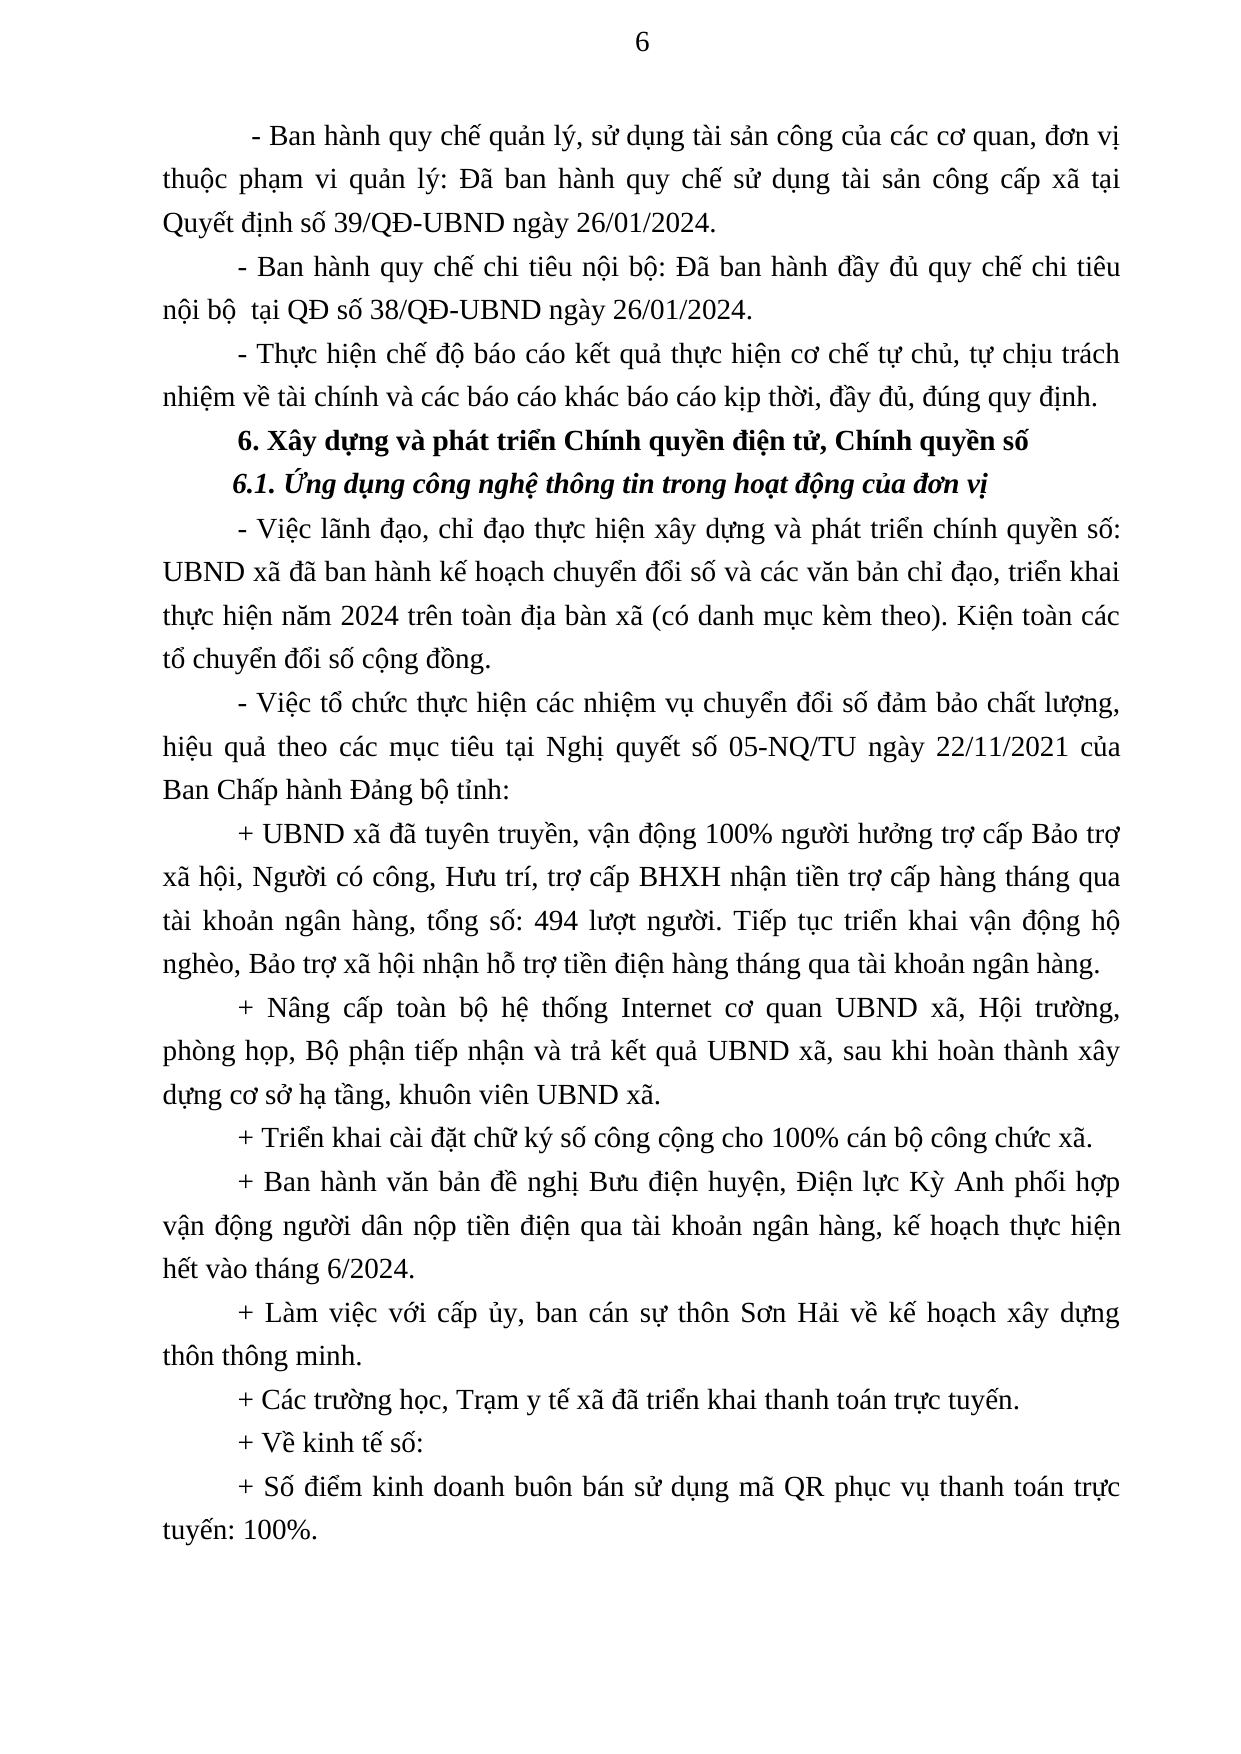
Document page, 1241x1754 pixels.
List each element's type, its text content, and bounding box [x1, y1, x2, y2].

subtitle 6.1. Ứng dụng công nghệ thông tin trong hoạt động của đơn vị [232, 466, 1122, 500]
text - Việc tổ chức thực hiện các nhiệm vụ chuyển đổi số đảm bảo chất lượng, hiệu quả theo các mục tiêu tại Nghị quyết số 05-NQ/TU ngày 22/11/2021 của Ban Chấp hành Đảng bộ tỉnh: [161, 684, 1123, 806]
text + Triển khai cài đặt chữ ký số công cộng cho 100% cán bộ công chức xã. [161, 1119, 1123, 1154]
text - Thực hiện chế độ báo cáo kết quả thực hiện cơ chế tự chủ, tự chịu trách nhiệm về tài chính và các báo cáo khác báo cáo kịp thời, đầy đủ, đúng quy định. [162, 336, 1122, 413]
text + Số điểm kinh doanh buôn bán sử dụng mã QR phục vụ thanh toán trực tuyến: 100%. [161, 1468, 1123, 1557]
text - Ban hành quy chế quản lý, sử dụng tài sản công của các cơ quan, đơn vị thuộc phạm vi quản lý: Đã ban hành quy chế sử dụng tài sản công cấp xã tại Quyết định số 39/QĐ-UBND ngày 26/01/2024. [162, 118, 1122, 239]
text + UBND xã đã tuyên truyền, vận động 100% người hưởng trợ cấp Bảo trợ xã hội, Người có công, Hưu trí, trợ cấp BHXH nhận tiền trợ cấp hàng tháng qua tài khoản ngân hàng, tổng số: 494 lượt người. Tiếp tục triển khai vận động hộ nghèo, Bảo trợ xã hội nhận hỗ trợ tiền điện hàng tháng qua tài khoản ngân hàng. [161, 815, 1123, 980]
text 6. Xây dựng và phát triển Chính quyền điện tử, Chính quyền số [162, 423, 1122, 456]
text + Về kinh tế số: [161, 1424, 1123, 1459]
text - Ban hành quy chế chi tiêu nội bộ: Đã ban hành đầy đủ quy chế chi tiêu nội bộ tại QĐ số 38/QĐ-UBND ngày 26/01/2024. [162, 249, 1122, 326]
text + Làm việc với cấp ủy, ban cán sự thôn Sơn Hải về kế hoạch xây dựng thôn thông minh. [161, 1294, 1123, 1372]
text + Các trường học, Trạm y tế xã đã triển khai thanh toán trực tuyến. [161, 1381, 1123, 1415]
text + Nâng cấp toàn bộ hệ thống Internet cơ quan UBND xã, Hội trường, phòng họp, Bộ phận tiếp nhận và trả kết quả UBND xã, sau khi hoàn thành xây dựng cơ sở hạ tầng, khuôn viên UBND xã. [161, 989, 1123, 1111]
text + Ban hành văn bản đề nghị Bưu điện huyện, Điện lực Kỳ Anh phối hợp vận động người dân nộp tiền điện qua tài khoản ngân hàng, kế hoạch thực hiện hết vào tháng 6/2024. [161, 1163, 1123, 1285]
text - Việc lãnh đạo, chỉ đạo thực hiện xây dựng và phát triển chính quyền số: UBND xã đã ban hành kế hoạch chuyển đổi số và các văn bản chỉ đạo, triển khai thực hiện năm 2024 trên toàn địa bàn xã (có danh mục kèm theo). Kiện toàn các tổ chuyển đổi số cộng đồng. [161, 510, 1123, 675]
